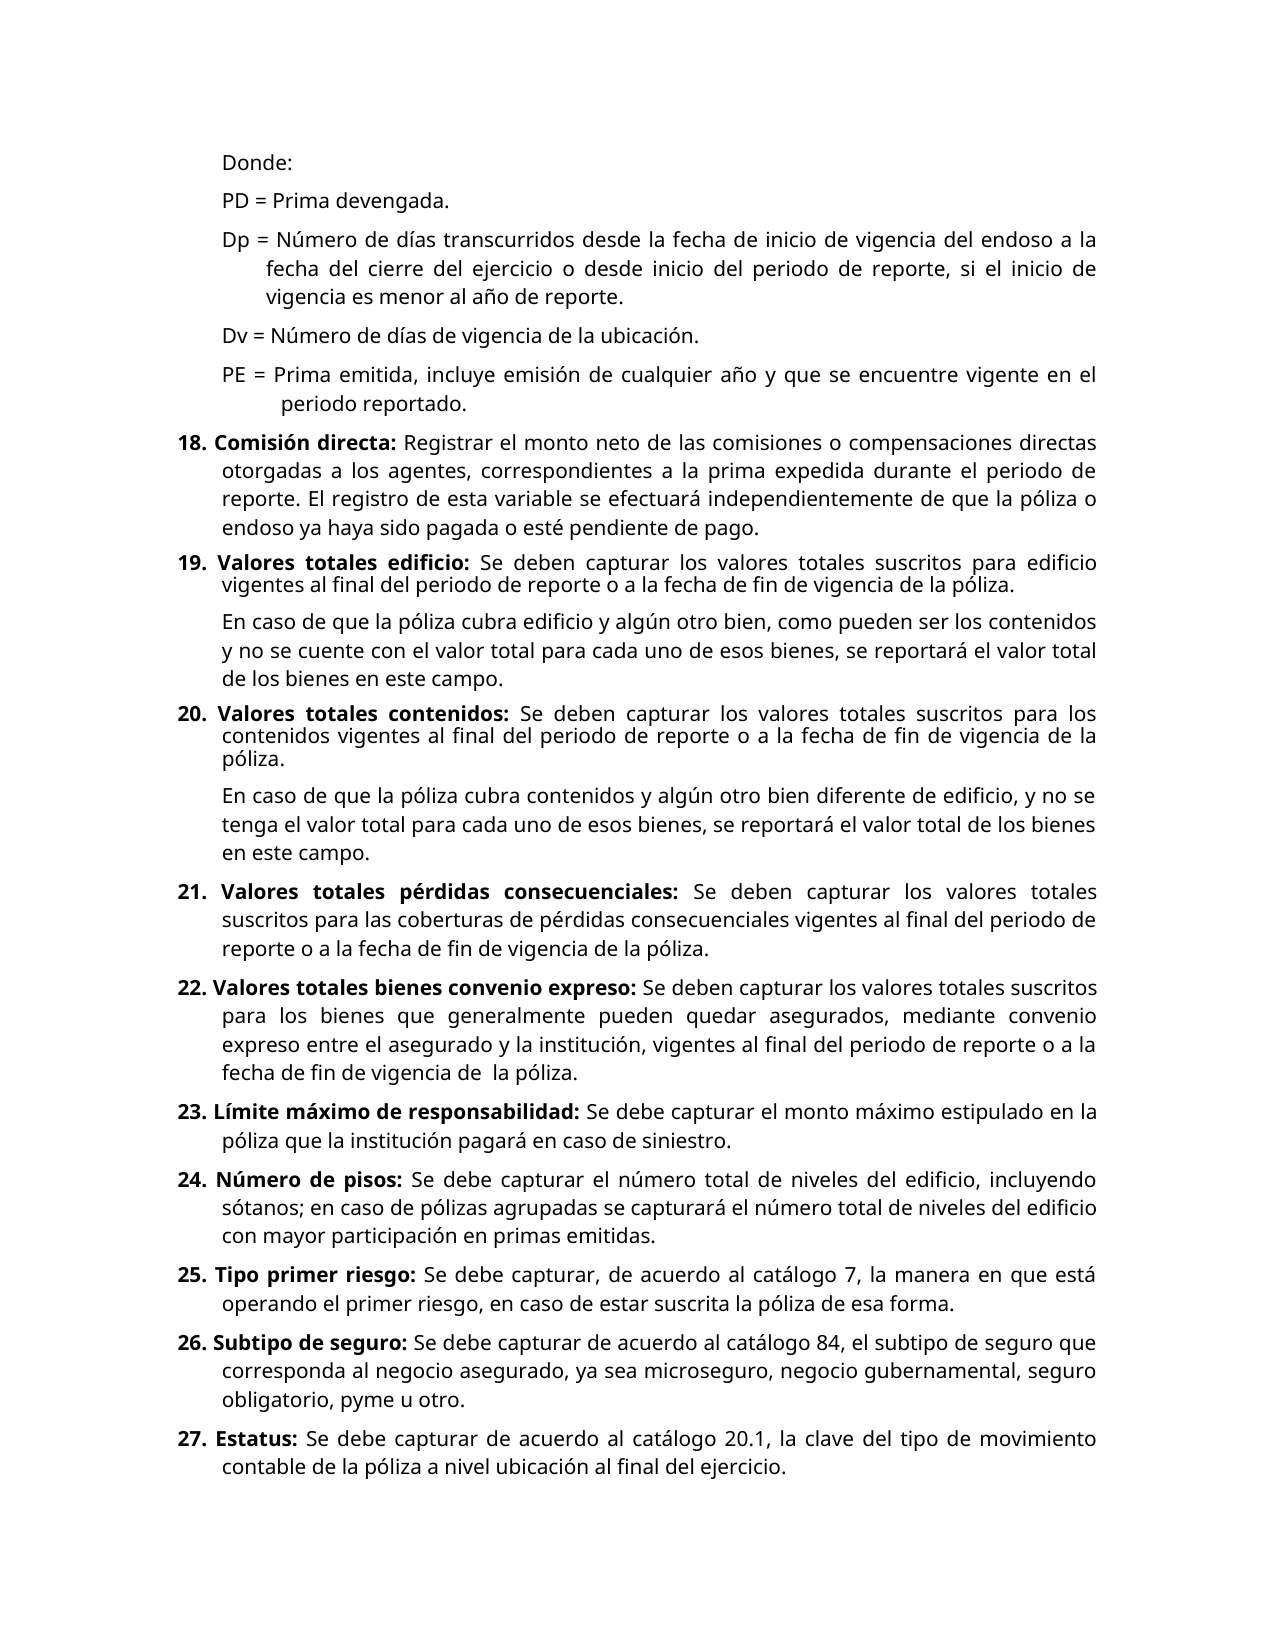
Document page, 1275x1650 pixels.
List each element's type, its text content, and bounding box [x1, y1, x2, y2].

text 20. Valores totales contenidos: Se deben capturar los valores totales suscritos para los contenidos vigentes al final del periodo de reporte o a la fecha de fin de vigencia de la póliza. [177, 703, 1098, 771]
text 21. Valores totales pérdidas consecuenciales: Se deben capturar los valores totales suscritos para las coberturas de pérdidas consecuenciales vigentes al final del periodo de reporte o a la fecha de fin de vigencia de la póliza. [177, 877, 1098, 962]
text Dv = Número de días de vigencia de la ubicación. [222, 321, 1098, 350]
text 18. Comisión directa: Registrar el monto neto de las comisiones o compensaciones directas otorgadas a los agentes, correspondientes a la prima expedida durante el periodo de reporte. El registro de esta variable se efectuará independientemente de que la póliza o endoso ya haya sido pagada o esté pendiente de pago. [177, 428, 1098, 541]
text Donde: [177, 148, 1098, 176]
text PE = Prima emitida, incluye emisión de cualquier año y que se encuentre vigente en el periodo reportado. [222, 360, 1098, 417]
text En caso de que la póliza cubra edificio y algún otro bien, como pueden ser los contenidos y no se cuente con el valor total para cada uno de esos bienes, se reportará el valor total de los bienes en este campo. [177, 607, 1098, 693]
text 26. Subtipo de seguro: Se debe capturar de acuerdo al catálogo 84, el subtipo de seguro que corresponda al negocio asegurado, ya sea microseguro, negocio gubernamental, seguro obligatorio, pyme u otro. [177, 1328, 1098, 1413]
text En caso de que la póliza cubra contenidos y algún otro bien diferente de edificio, y no se tenga el valor total para cada uno de esos bienes, se reportará el valor total de los bienes en este campo. [177, 781, 1098, 867]
text 25. Tipo primer riesgo: Se debe capturar, de acuerdo al catálogo 7, la manera en que está operando el primer riesgo, en caso de estar suscrita la póliza de esa forma. [177, 1261, 1098, 1317]
text PD = Prima devengada. [222, 187, 1098, 215]
text 23. Límite máximo de responsabilidad: Se debe capturar el monto máximo estipulado en la póliza que la institución pagará en caso de siniestro. [177, 1097, 1098, 1154]
text 19. Valores totales edificio: Se deben capturar los valores totales suscritos para edificio vigentes al final del periodo de reporte o a la fecha de fin de vigencia de la póliza. [177, 552, 1098, 597]
text 27. Estatus: Se debe capturar de acuerdo al catálogo 20.1, la clave del tipo de movimiento contable de la póliza a nivel ubicación al final del ejercicio. [177, 1424, 1098, 1481]
text 22. Valores totales bienes convenio expreso: Se deben capturar los valores totales suscritos para los bienes que generalmente pueden quedar asegurados, mediante convenio expreso entre el asegurado y la institución, vigentes al final del periodo de reporte o a la fecha de fin de vigencia de la póliza. [177, 973, 1098, 1087]
text 24. Número de pisos: Se debe capturar el número total de niveles del edificio, incluyendo sótanos; en caso de pólizas agrupadas se capturará el número total de niveles del edificio con mayor participación en primas emitidas. [177, 1165, 1098, 1250]
text Dp = Número de días transcurridos desde la fecha de inicio de vigencia del endoso a la fecha del cierre del ejercicio o desde inicio del periodo de reporte, si el inicio de vigencia es menor al año de reporte. [222, 226, 1098, 311]
